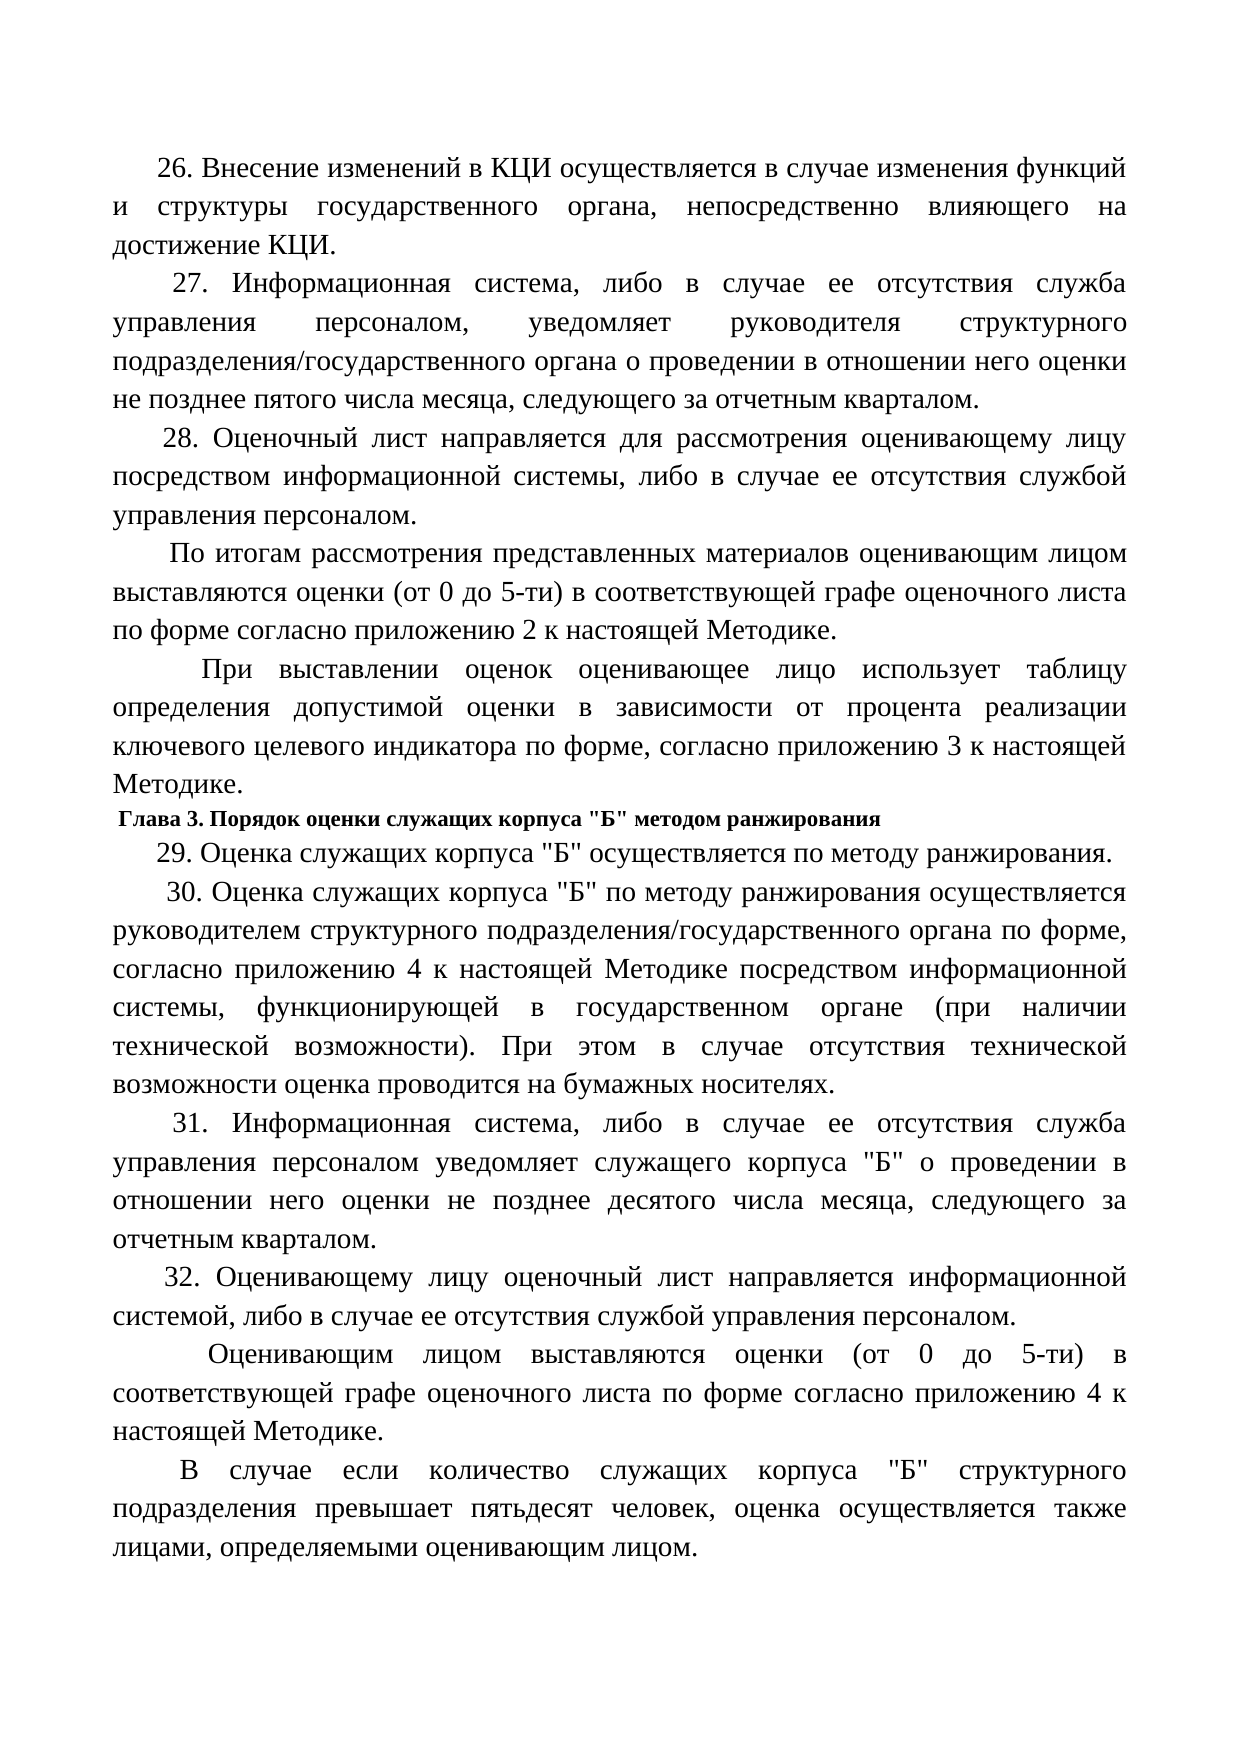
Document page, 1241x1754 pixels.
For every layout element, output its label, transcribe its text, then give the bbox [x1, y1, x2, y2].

text 26. Внесение изменений в КЦИ осуществляется в случае изменения функций и структуры государственного органа, непосредственно влияющего на достижение КЦИ. [112, 150, 1128, 261]
text Глава 3. Порядок оценки служащих корпуса "Б" методом ранжирования [112, 805, 1128, 832]
text 30. Оценка служащих корпуса "Б" по методу ранжирования осуществляется руководителем структурного подразделения/государственного органа по форме, согласно приложению 4 к настоящей Методике посредством информационной системы, функционирующей в государственном органе (при наличии технической возможности). При этом в случае отсутствия технической возможности оценка проводится на бумажных носителях. [112, 874, 1128, 1100]
text 32. Оценивающему лицу оценочный лист направляется информационной системой, либо в случае ее отсутствия службой управления персоналом. [112, 1259, 1128, 1331]
text 28. Оценочный лист направляется для рассмотрения оценивающему лицу посредством информационной системы, либо в случае ее отсутствия службой управления персоналом. [112, 420, 1128, 530]
text Оценивающим лицом выставляются оценки (от 0 до 5-ти) в соответствующей графе оценочного листа по форме согласно приложению 4 к настоящей Методике. [112, 1336, 1128, 1447]
text 27. Информационная система, либо в случае ее отсутствия служба управления персоналом, уведомляет руководителя структурного подразделения/государственного органа о проведении в отношении него оценки не позднее пятого числа месяца, следующего за отчетным кварталом. [112, 266, 1128, 415]
text 31. Информационная система, либо в случае ее отсутствия служба управления персоналом уведомляет служащего корпуса "Б" о проведении в отношении него оценки не позднее десятого числа месяца, следующего за отчетным кварталом. [112, 1105, 1128, 1254]
text По итогам рассмотрения представленных материалов оценивающим лицом выставляются оценки (от 0 до 5-ти) в соответствующей графе оценочного листа по форме согласно приложению 2 к настоящей Методике. [112, 535, 1128, 646]
text В случае если количество служащих корпуса "Б" структурного подразделения превышает пятьдесят человек, оценка осуществляется также лицами, определяемыми оценивающим лицом. [112, 1452, 1128, 1563]
text 29. Оценка служащих корпуса "Б" осуществляется по методу ранжирования. [112, 835, 1128, 869]
text При выставлении оценок оценивающее лицо использует таблицу определения допустимой оценки в зависимости от процента реализации ключевого целевого индикатора по форме, согласно приложению 3 к настоящей Методике. [112, 651, 1128, 800]
